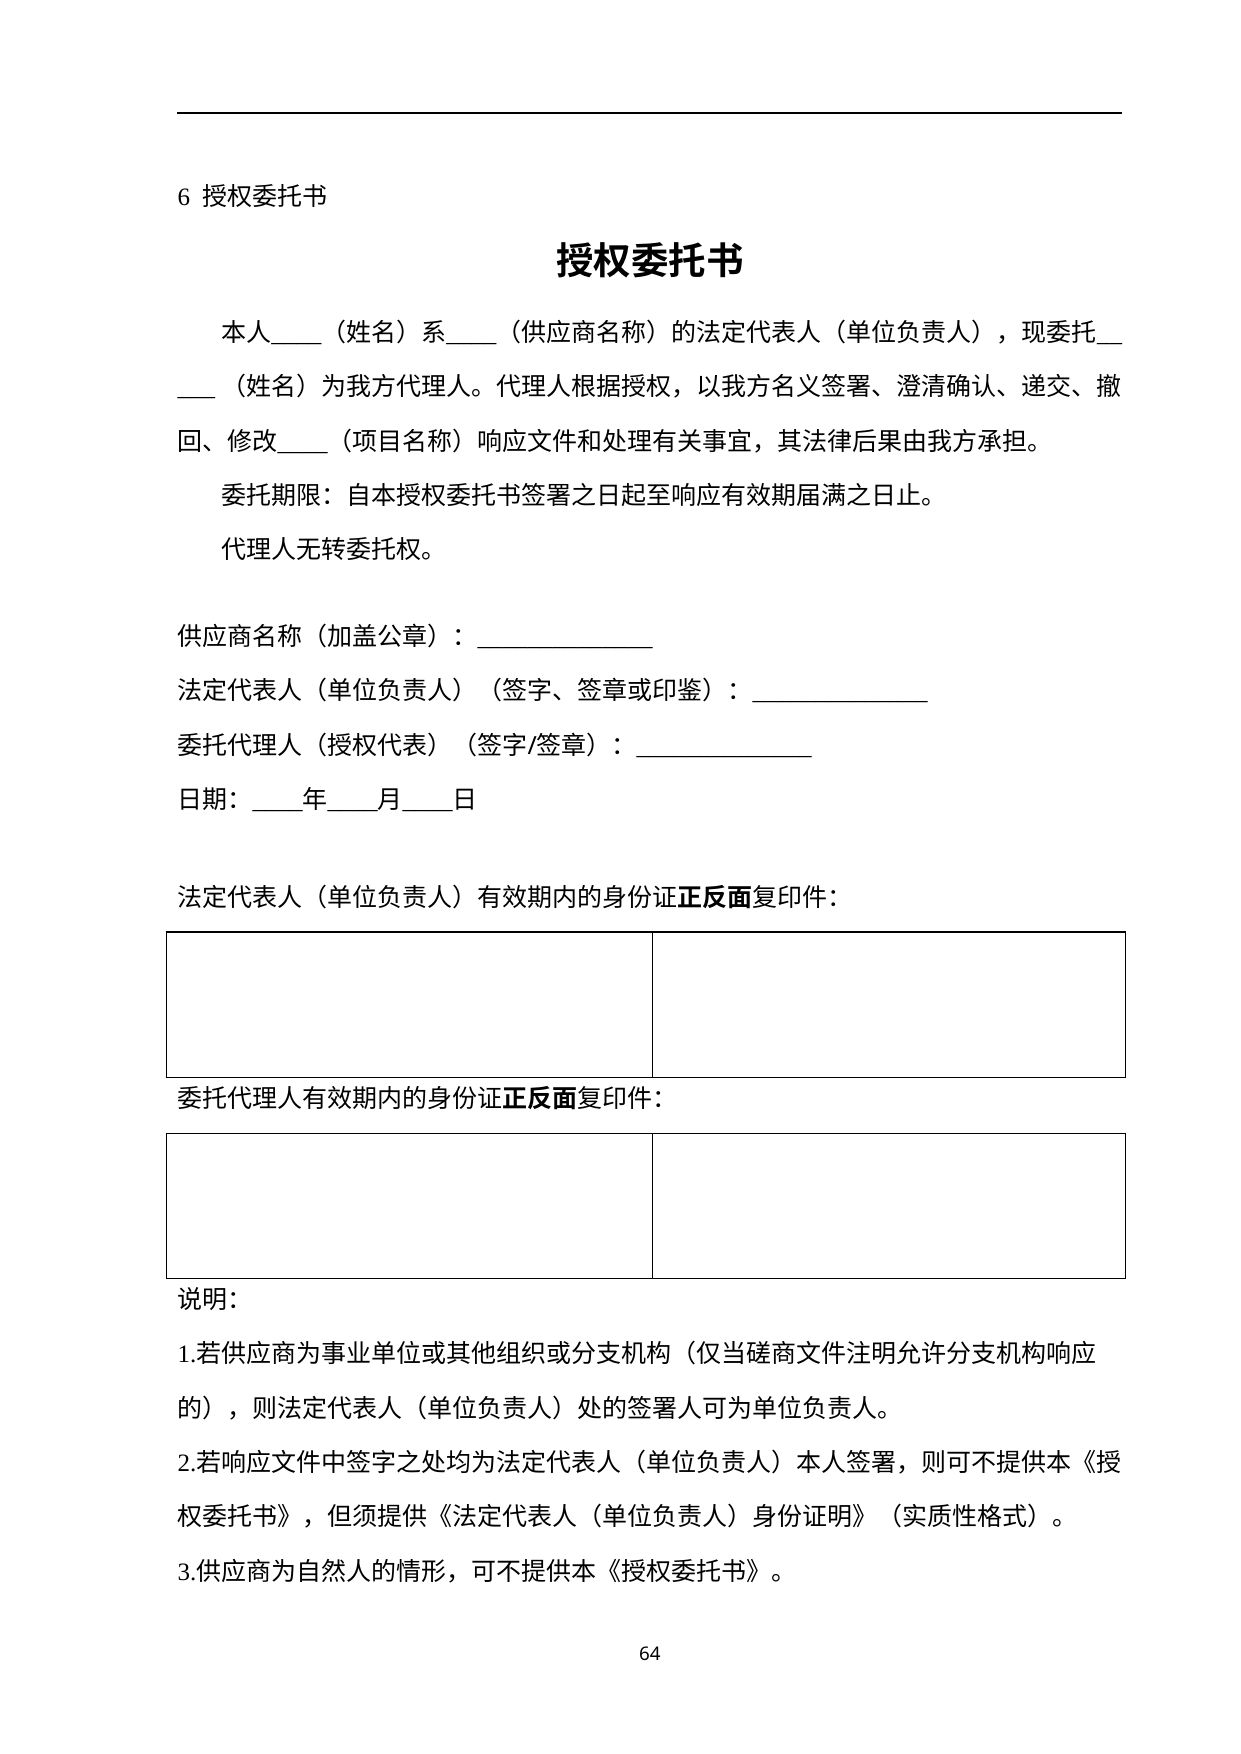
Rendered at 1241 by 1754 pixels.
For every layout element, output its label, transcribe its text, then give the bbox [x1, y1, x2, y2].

table_header [167, 933, 652, 1077]
table_header [167, 1134, 652, 1278]
text 2.若响应文件中签字之处均为法定代表人（单位负责人）本人签署，则可不提供本《授权委托书》，但须提供《法定代表人（单位负责人）身份证明》（实质性格式）。 [177, 1442, 1122, 1533]
text 委托代理人（授权代表）（签字/签章）：______________ [177, 725, 1122, 761]
text 供应商名称（加盖公章）：______________ [177, 616, 1122, 653]
text 1.若供应商为事业单位或其他组织或分支机构（仅当磋商文件注明允许分支机构响应的），则法定代表人（单位负责人）处的签署人可为单位负责人。 [177, 1334, 1122, 1424]
text 代理人无转委托权。 [177, 530, 1122, 604]
text 本人____（姓名）系____（供应商名称）的法定代表人（单位负责人），现委托_____ （姓名）为我方代理人。代理人根据授权，以我方名义签署、澄清确认、递交、撤回、修改____（项目名称）响应文件和处理有关事宜，其法律后果由我方承担。 [177, 312, 1122, 457]
text 说明： [177, 1279, 1122, 1316]
text 日期：____年____月____日 [177, 779, 1122, 816]
text 法定代表人（单位负责人）（签字、签章或印鉴）：______________ [177, 671, 1122, 707]
text 委托代理人有效期内的身份证正反面复印件： [177, 1078, 1122, 1114]
table_header [653, 1134, 1125, 1278]
table_header [653, 933, 1125, 1077]
text 授权委托书 [177, 231, 1122, 285]
text 6 授权委托书 [177, 176, 1122, 213]
text 3.供应商为自然人的情形，可不提供本《授权委托书》。 [177, 1551, 1122, 1587]
text 法定代表人（单位负责人）有效期内的身份证正反面复印件： [177, 877, 1122, 913]
text 委托期限：自本授权委托书签署之日起至响应有效期届满之日止。 [177, 475, 1122, 512]
